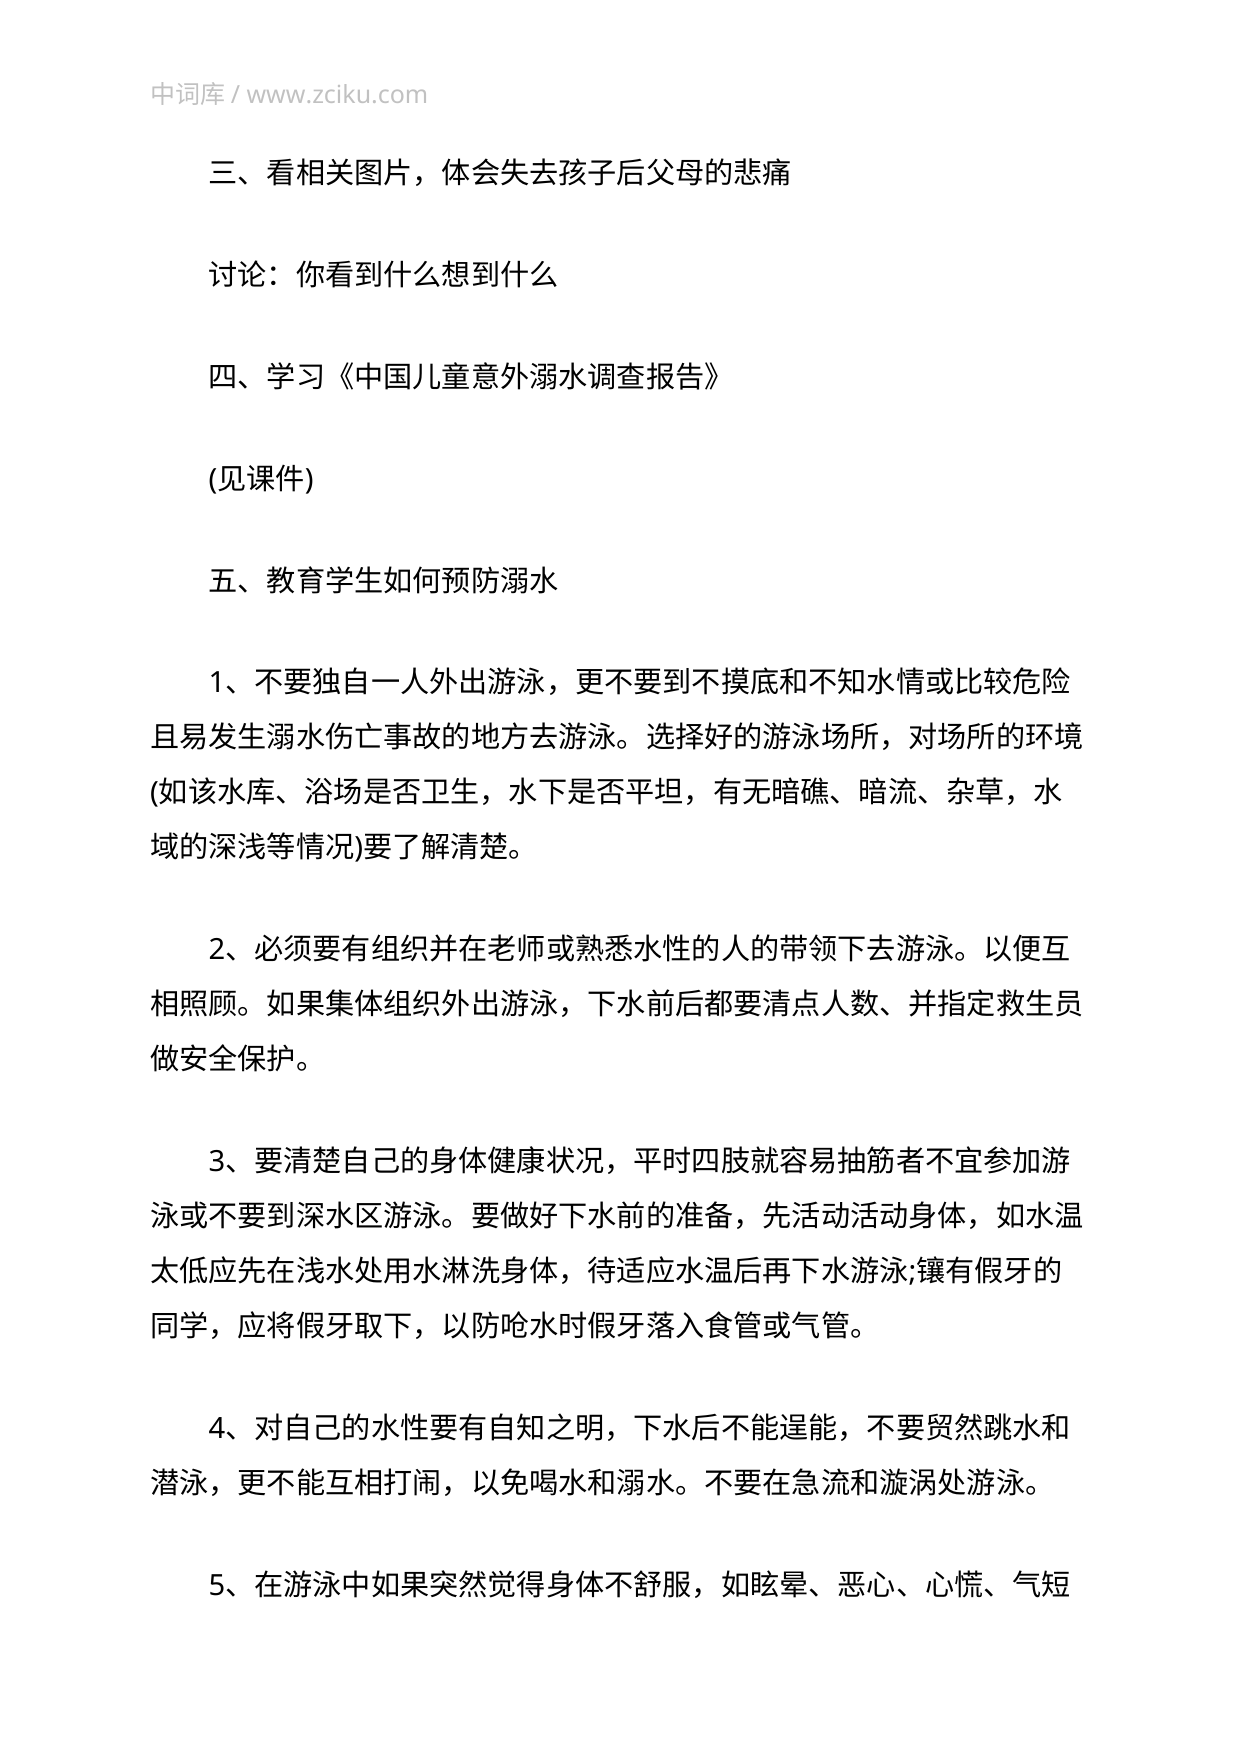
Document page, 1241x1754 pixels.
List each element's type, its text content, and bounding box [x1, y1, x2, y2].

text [150, 1561, 1090, 1603]
text 五、教育学生如何预防溺水 [150, 557, 1090, 599]
text 四、学习《中国儿童意外溺水调查报告》 [150, 353, 1090, 396]
text 1、不要独自一人外出游泳，更不要到不摸底和不知水情或比较危险且易发生溺水伤亡事故的地方去游泳。选择好的游泳场所，对场所的环境(如该水库、浴场是否卫生，水下是否平坦，有无暗礁、暗流、杂草，水域的深浅等情况)要了解清楚。 [150, 659, 1090, 866]
text 讨论：你看到什么想到什么 [150, 252, 1090, 294]
text 2、必须要有组织并在老师或熟悉水性的人的带领下去游泳。以便互相照顾。如果集体组织外出游泳，下水前后都要清点人数、并指定救生员做安全保护。 [150, 926, 1090, 1078]
text (见课件) [150, 455, 1090, 498]
text 3、要清楚自己的身体健康状况，平时四肢就容易抽筋者不宜参加游泳或不要到深水区游泳。要做好下水前的准备，先活动活动身体，如水温太低应先在浅水处用水淋洗身体，待适应水温后再下水游泳;镶有假牙的同学，应将假牙取下，以防呛水时假牙落入食管或气管。 [150, 1138, 1090, 1345]
text 4、对自己的水性要有自知之明，下水后不能逞能，不要贸然跳水和潜泳，更不能互相打闹，以免喝水和溺水。不要在急流和漩涡处游泳。 [150, 1404, 1090, 1502]
text 三、看相关图片，体会失去孩子后父母的悲痛 [150, 150, 1090, 192]
